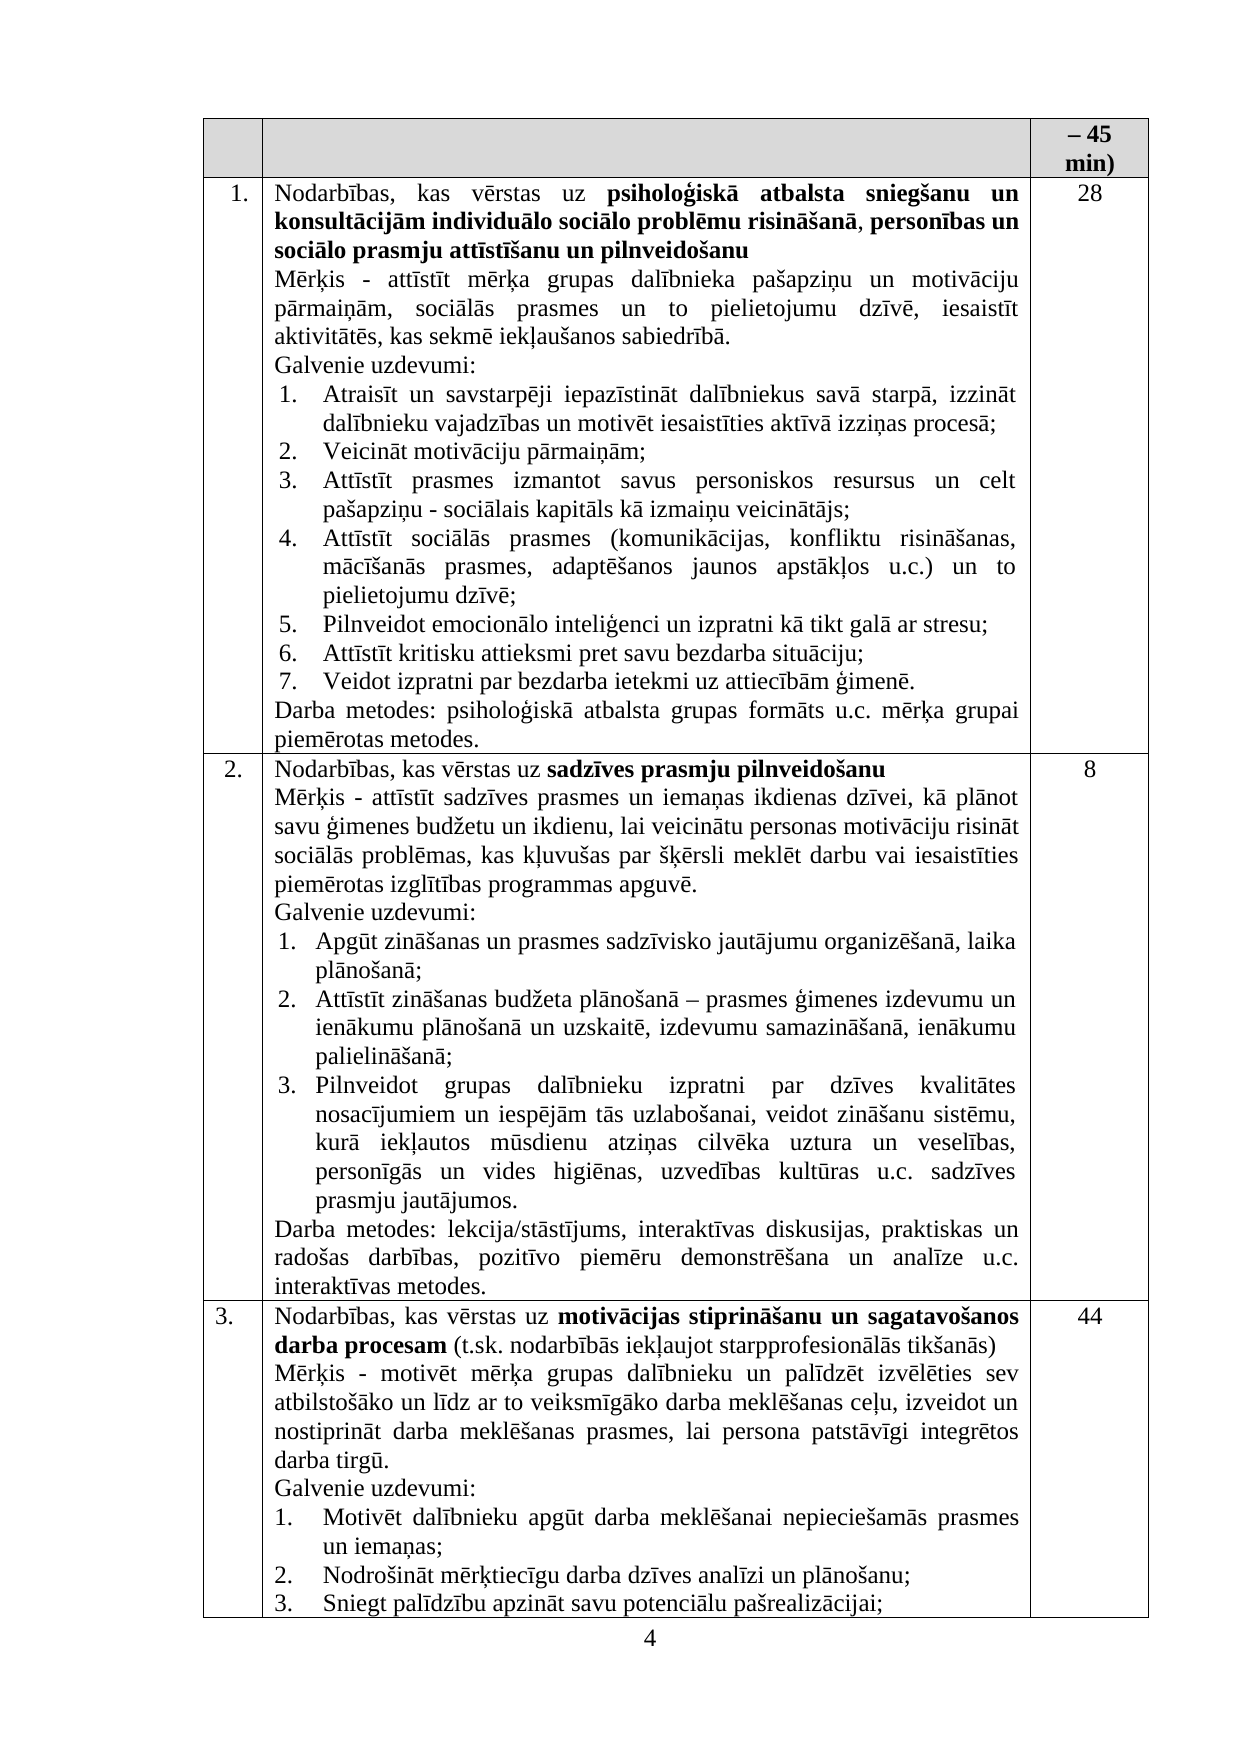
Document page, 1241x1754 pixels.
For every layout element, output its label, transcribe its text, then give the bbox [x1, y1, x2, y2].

table_cell 28 [1031, 178, 1148, 753]
table_cell 3. [204, 1301, 262, 1617]
table_cell 2. [204, 754, 262, 1300]
table_cell 44 [1031, 1301, 1148, 1617]
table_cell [263, 1301, 1030, 1617]
table_cell Nodarbības, kas vērstas uz psiholoģiskā atbalsta sniegšanu un konsultācijām individuālo sociālo problēmu risināšanā, personības un sociālo prasmju attīstīšanu un pilnveidošanu Mērķis - attīstīt mērķa grupas dalībnieka pašapziņu un motivāciju pārmaiņām, sociālās prasmes un to pielietojumu dzīvē, iesaistīt aktivitātēs, kas sekmē iekļaušanos sabiedrībā. Galvenie uzdevumi: Atraisīt un savstarpēji iepazīstināt dalībniekus savā starpā, izzināt dalībnieku vajadzības un motivēt iesaistīties aktīvā izziņas procesā; Veicināt motivāciju pārmaiņām; Attīstīt prasmes izmantot savus personiskos resursus un celt pašapziņu - sociālais kapitāls kā izmaiņu veicinātājs; Attīstīt sociālās prasmes (komunikācijas, konfliktu risināšanas, mācīšanās prasmes, adaptēšanos jaunos apstākļos u.c.) un to pielietojumu dzīvē; Pilnveidot emocionālo inteliģenci un izpratni kā tikt galā ar stresu; Attīstīt kritisku attieksmi pret savu bezdarba situāciju; Veidot izpratni par bezdarba ietekmi uz attiecībām ģimenē. Darba metodes: psiholoģiskā atbalsta grupas formāts u.c. mērķa grupai piemērotas metodes. [263, 178, 1030, 753]
table_cell 1. [204, 178, 262, 753]
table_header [263, 119, 1030, 177]
table_header Nr. [204, 119, 262, 177]
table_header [1031, 119, 1148, 177]
table_cell 8 [1031, 754, 1148, 1300]
table_cell Nodarbības, kas vērstas uz sadzīves prasmju pilnveidošanu Mērķis - attīstīt sadzīves prasmes un iemaņas ikdienas dzīvei, kā plānot savu ģimenes budžetu un ikdienu, lai veicinātu personas motivāciju risināt sociālās problēmas, kas kļuvušas par šķērsli meklēt darbu vai iesaistīties piemērotas izglītības programmas apguvē. Galvenie uzdevumi: Apgūt zināšanas un prasmes sadzīvisko jautājumu organizēšanā, laika plānošanā; Attīstīt zināšanas budžeta plānošanā – prasmes ģimenes izdevumu un ienākumu plānošanā un uzskaitē, izdevumu samazināšanā, ienākumu palielināšanā; Pilnveidot grupas dalībnieku izpratni par dzīves kvalitātes nosacījumiem un iespējām tās uzlabošanai, veidot zināšanu sistēmu, kurā iekļautos mūsdienu atziņas cilvēka uztura un veselības, personīgās un vides higiēnas, uzvedības kultūras u.c. sadzīves prasmju jautājumos. Darba metodes: lekcija/stāstījums, interaktīvas diskusijas, praktiskas un radošas darbības, pozitīvo piemēru demonstrēšana un analīze u.c. interaktīvas metodes. [263, 754, 1030, 1300]
